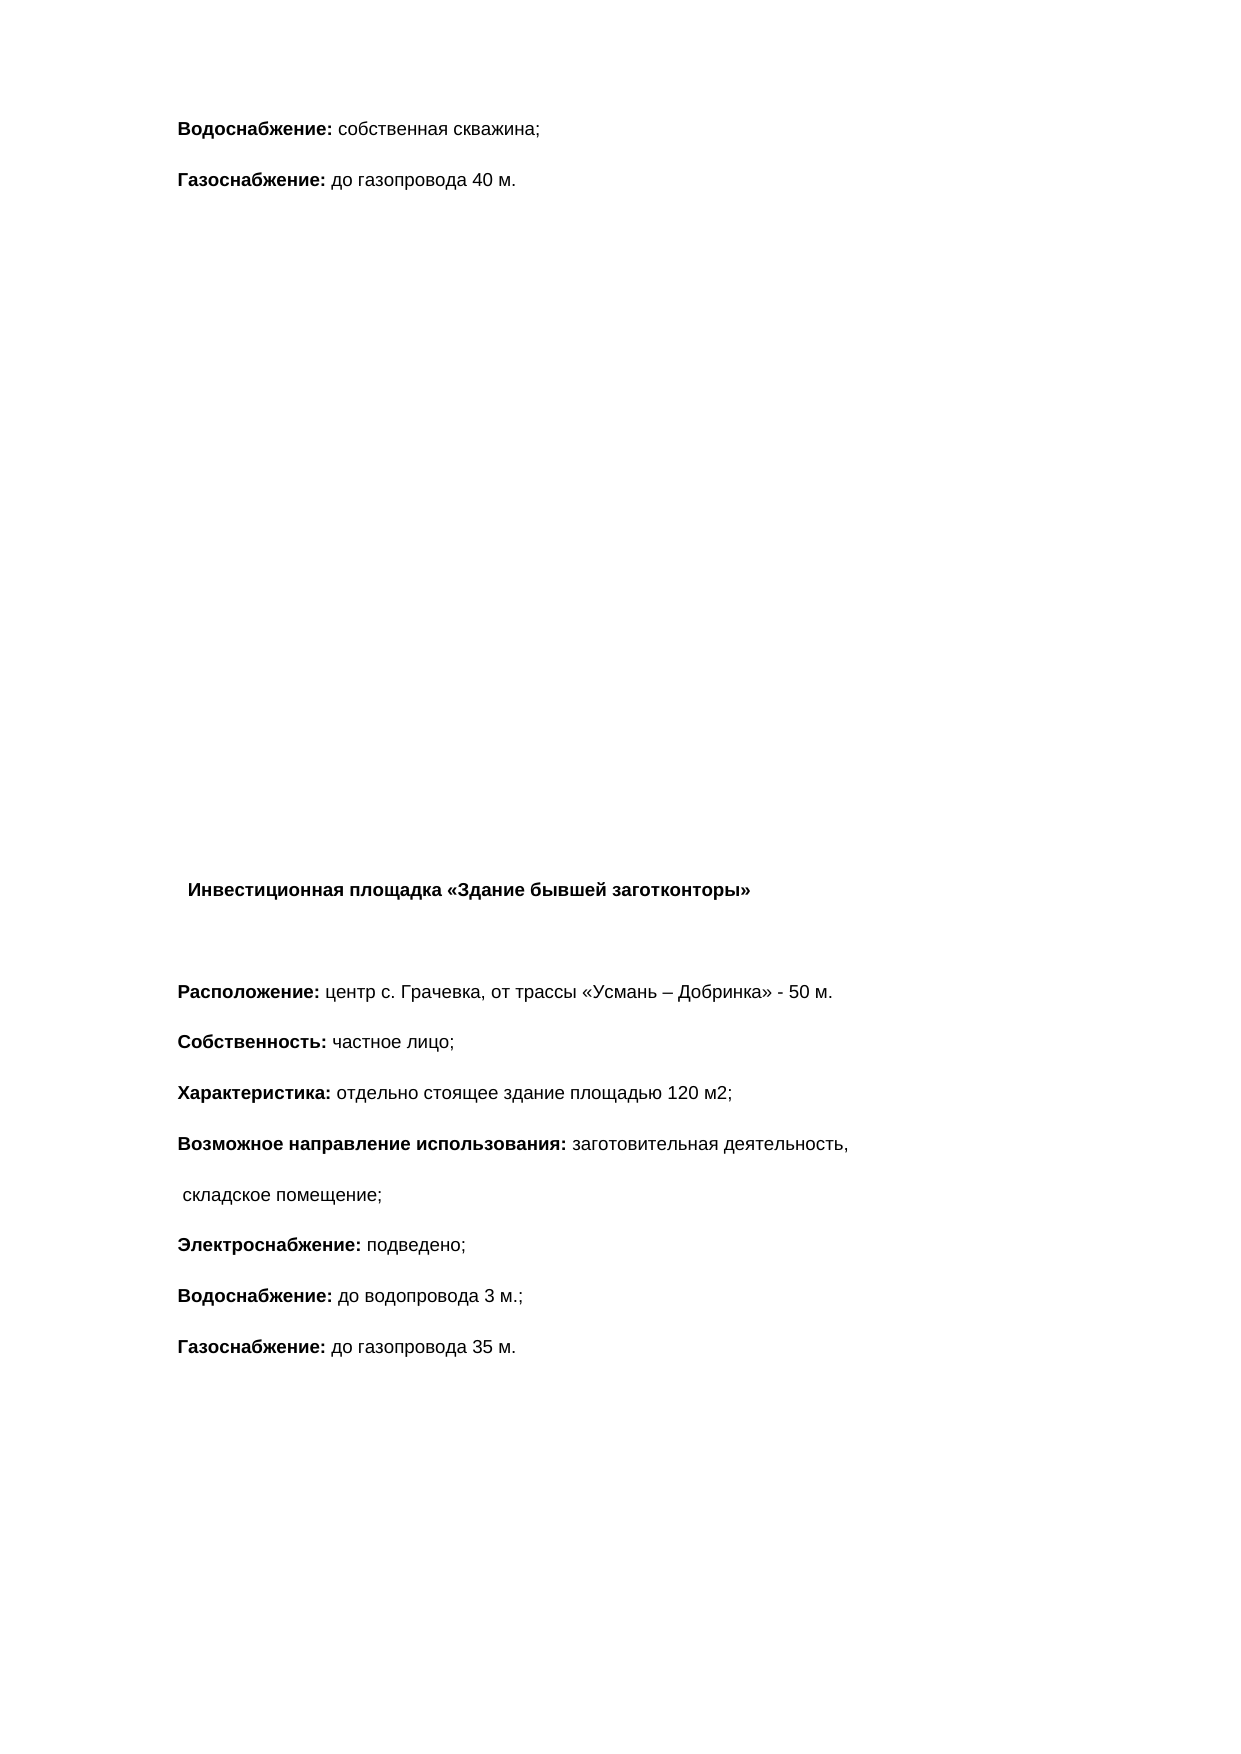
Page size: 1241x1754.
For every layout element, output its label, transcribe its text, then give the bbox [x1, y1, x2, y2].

text Характеристика: отдельно стоящее здание площадью 120 м2; [177, 1082, 1152, 1103]
text Электроснабжение: подведено; [177, 1234, 1152, 1256]
text Водоснабжение: собственная скважина; [177, 118, 1152, 140]
text Водоснабжение: до водопровода 3 м.; [177, 1285, 1152, 1306]
text Инвестиционная площадка «Здание бывшей заготконторы» [177, 879, 1152, 901]
text Собственность: частное лицо; [177, 1031, 1152, 1053]
text складское помещение; [177, 1183, 1152, 1205]
text Газоснабжение: до газопровода 40 м. [177, 169, 1152, 190]
text Возможное направление использования: заготовительная деятельность, [177, 1133, 1152, 1154]
text Газоснабжение: до газопровода 35 м. [177, 1336, 1152, 1357]
text Расположение: центр с. Грачевка, от трассы «Усмань – Добринка» - 50 м. [177, 981, 1152, 1002]
